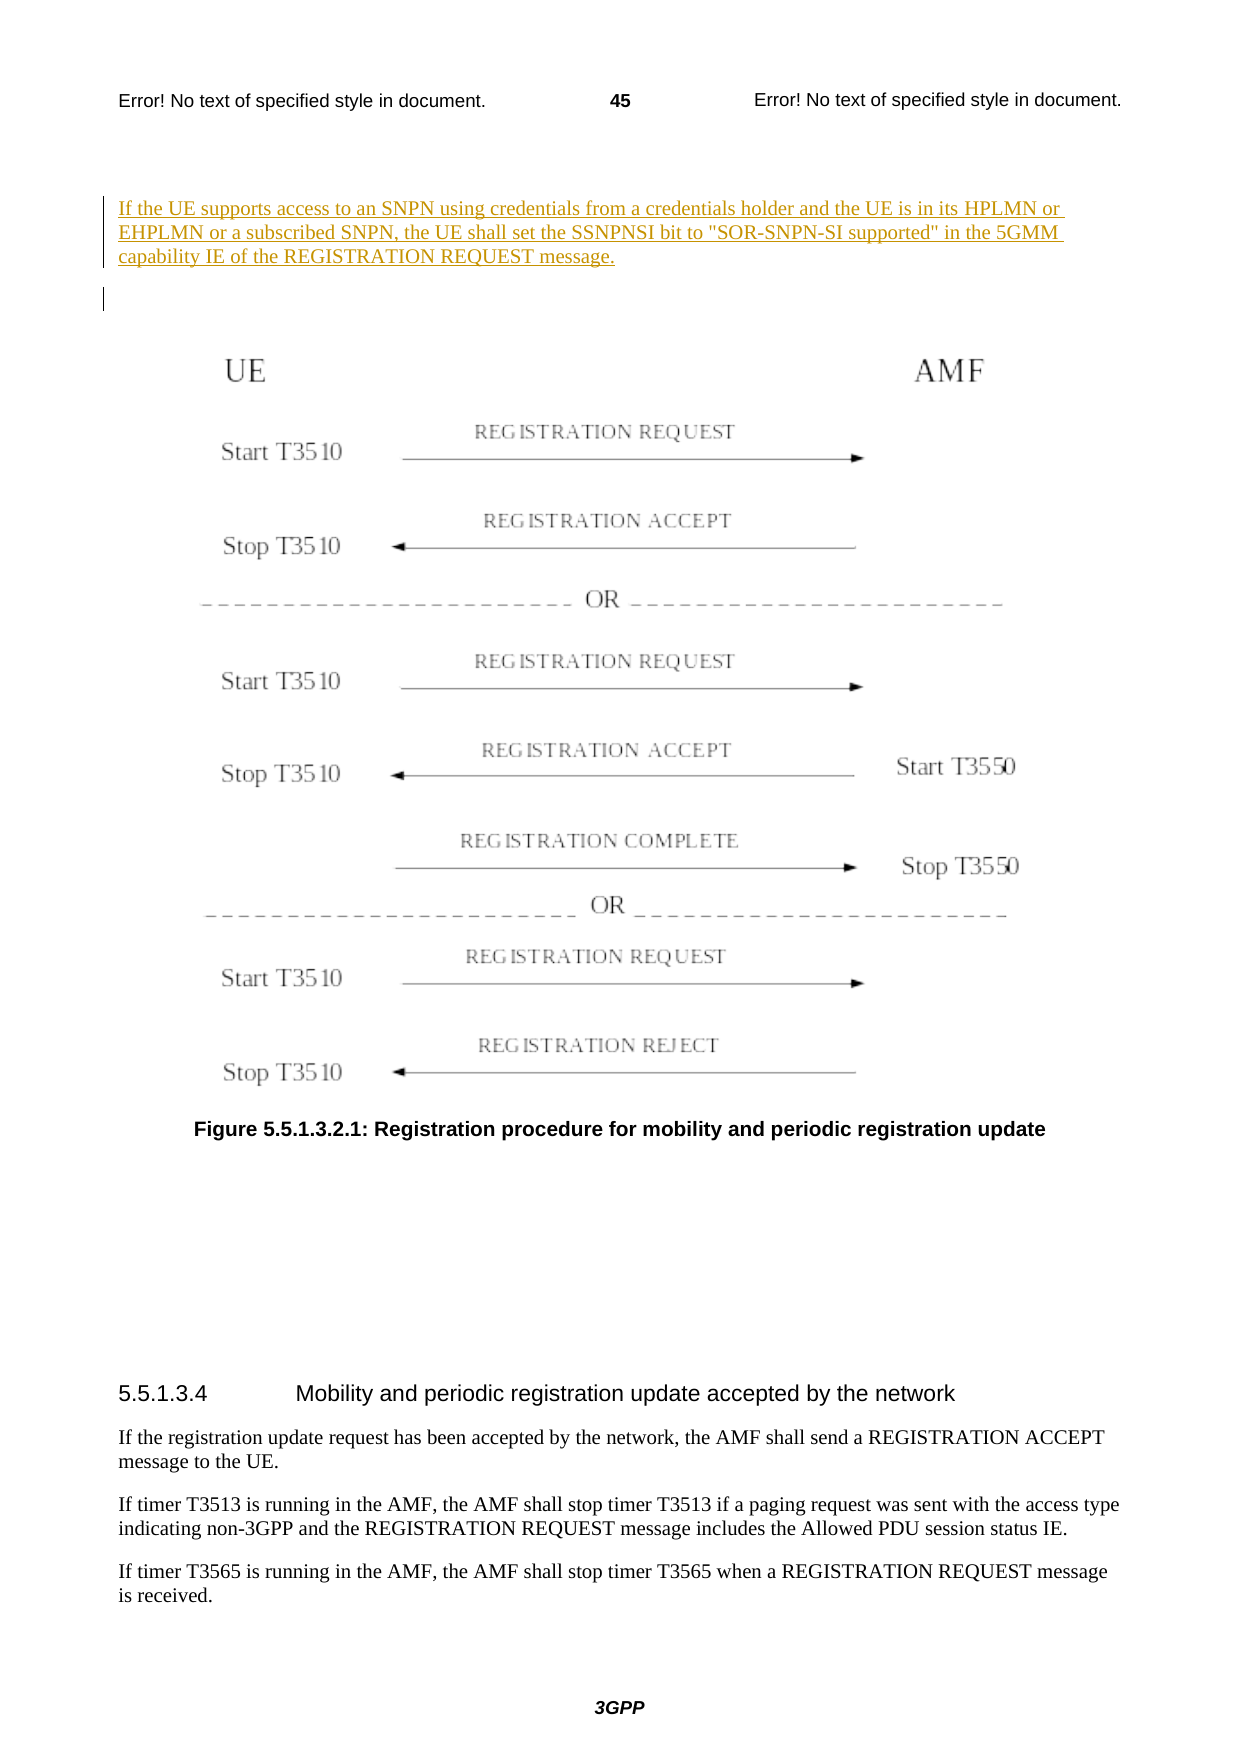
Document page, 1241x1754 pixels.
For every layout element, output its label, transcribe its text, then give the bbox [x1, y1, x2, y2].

text If the registration update request has been accepted by the network, the AMF shall send a REGISTRATION ACCEPT message to the UE. [118, 1425, 1122, 1473]
text If timer T3565 is running in the AMF, the AMF shall stop timer T3565 when a REGISTRATION REQUEST message is received. [118, 1559, 1122, 1607]
text Figure 5.5.1.3.2.1: Registration procedure for mobility and periodic registration update [118, 1117, 1122, 1141]
subtitle 5.5.1.3.4 Mobility and periodic registration update accepted by the network [118, 1380, 1122, 1406]
text If timer T3513 is running in the AMF, the AMF shall stop timer T3513 if a paging request was sent with the access type indicating non-3GPP and the REGISTRATION REQUEST message includes the Allowed PDU session status IE. [118, 1492, 1122, 1540]
